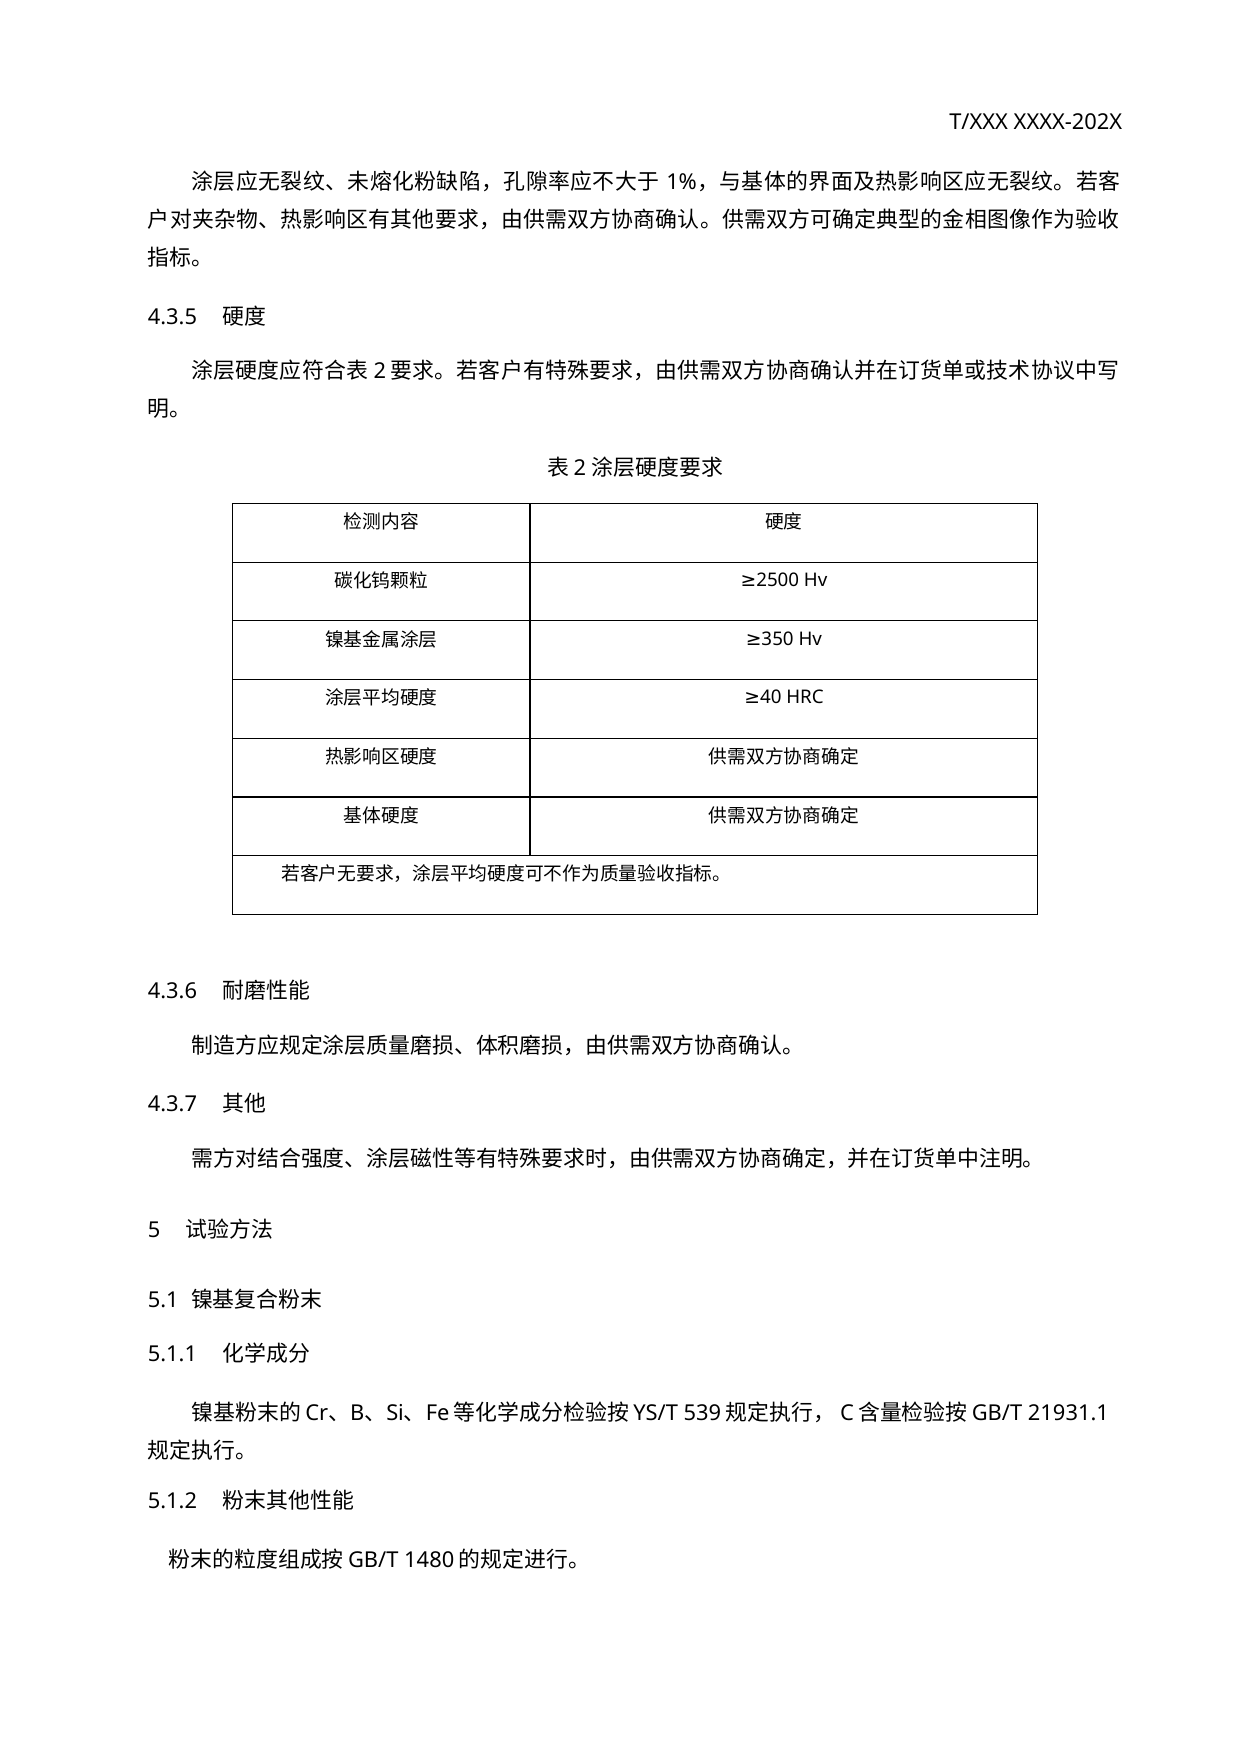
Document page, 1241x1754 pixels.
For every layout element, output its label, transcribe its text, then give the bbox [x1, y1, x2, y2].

list 硬度 [148, 298, 1122, 331]
list 试验方法 [148, 1211, 1122, 1244]
table_cell 碳化钨颗粒 [233, 563, 529, 620]
table_cell 若客户无要求，涂层平均硬度可不作为质量验收指标。 [233, 856, 1037, 914]
list 镍基复合粉末 [148, 1282, 1122, 1315]
table_cell 供需双方协商确定 [531, 798, 1037, 855]
list 制造方应规定涂层质量磨损、体积磨损，由供需双方协商确认。 [148, 1027, 1122, 1060]
list 其他 [148, 1086, 1122, 1119]
list 表2 涂层硬度要求 [148, 449, 1122, 482]
text 涂层硬度应符合表2要求。若客户有特殊要求，由供需双方协商确认并在订货单或技术协议中写明。 [148, 352, 1122, 423]
table_cell ≥2500 Hv [531, 563, 1037, 620]
list 化学成分 [148, 1336, 1122, 1369]
list 耐磨性能 [148, 973, 1122, 1006]
list 粉末其他性能 [148, 1482, 1122, 1516]
table_cell 热影响区硬度 [233, 739, 529, 796]
text 需方对结合强度、涂层磁性等有特殊要求时，由供需双方协商确定，并在订货单中注明。 [148, 1140, 1122, 1173]
table_header 硬度 [531, 504, 1037, 562]
table_header 检测内容 [233, 504, 529, 562]
table_cell ≥350 Hv [531, 621, 1037, 679]
list 涂层应无裂纹、未熔化粉缺陷，孔隙率应不大于1%，与基体的界面及热影响区应无裂纹。若客户对夹杂物、热影响区有其他要求，由供需双方协商确认。供需双方可确定典型的金相图像作为验收指标。 [148, 164, 1122, 273]
table_cell 涂层平均硬度 [233, 680, 529, 738]
table_cell ≥40 HRC [531, 680, 1037, 738]
table_cell 镍基金属涂层 [233, 621, 529, 679]
table_cell 供需双方协商确定 [531, 739, 1037, 796]
table_cell 基体硬度 [233, 798, 529, 855]
text 粉末的粒度组成按GB/T 1480的规定进行。 [148, 1541, 1122, 1574]
list 镍基粉末的Cr、B、Si、Fe等化学成分检验按YS/T 539规定执行， C含量检验按GB/T 21931.1规定执行。 [148, 1394, 1122, 1465]
